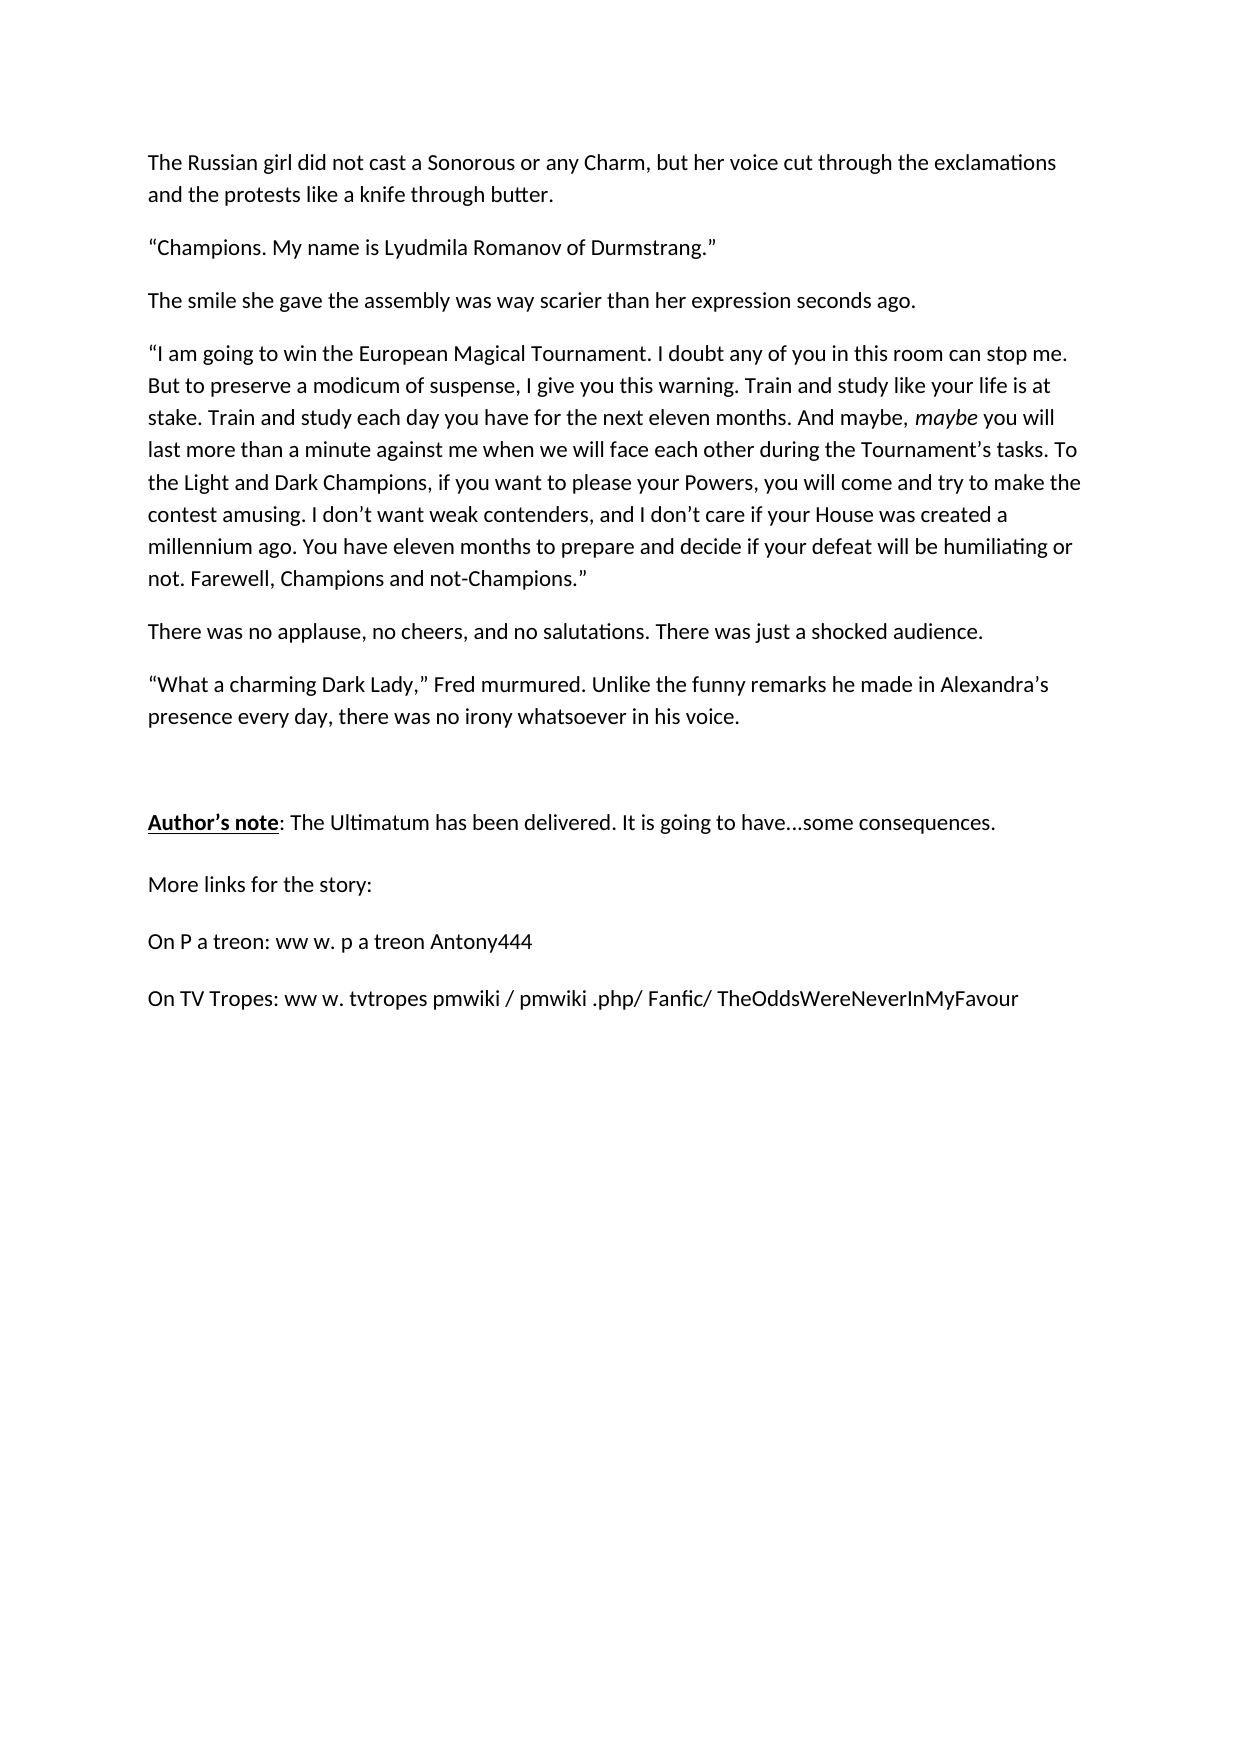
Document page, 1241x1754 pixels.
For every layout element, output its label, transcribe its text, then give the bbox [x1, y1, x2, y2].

text More links for the story: [148, 870, 1093, 898]
text “I am going to win the European Magical Tournament. I doubt any of you in this room can stop me. But to preserve a modicum of suspense, I give you this warning. Train and study like your life is at stake. Train and study each day you have for the next eleven months. And maybe, maybe you will last more than a minute against me when we will face each other during the Tournament’s tasks. To the Light and Dark Champions, if you want to please your Powers, you will come and try to make the contest amusing. I don’t want weak contenders, and I don’t care if your House was created a millennium ago. You have eleven months to prepare and decide if your defeat will be humiliating or not. Farewell, Champions and not-Champions.” [148, 339, 1093, 592]
text The Russian girl did not cast a Sonorous or any Charm, but her voice cut through the exclamations and the protests like a knife through butter. [148, 148, 1093, 208]
text There was no applause, no cheers, and no salutations. There was just a shocked audience. [148, 617, 1093, 645]
text On P a treon: ww w. p a treon Antony444 [148, 927, 1093, 955]
text “What a charming Dark Lady,” Fred murmured. Unlike the funny remarks he made in Alexandra’s presence every day, there was no irony whatsoever in his voice. [148, 670, 1093, 730]
text Author’s note: The Ultimatum has been delivered. It is going to have...some consequences. [148, 808, 1093, 836]
text “Champions. My name is Lyudmila Romanov of Durmstrang.” [148, 233, 1093, 261]
text The smile she gave the assembly was way scarier than her expression seconds ago. [148, 286, 1093, 314]
text On TV Tropes: ww w. tvtropes pmwiki / pmwiki .php/ Fanfic/ TheOddsWereNeverInMyFavour [148, 984, 1093, 1012]
